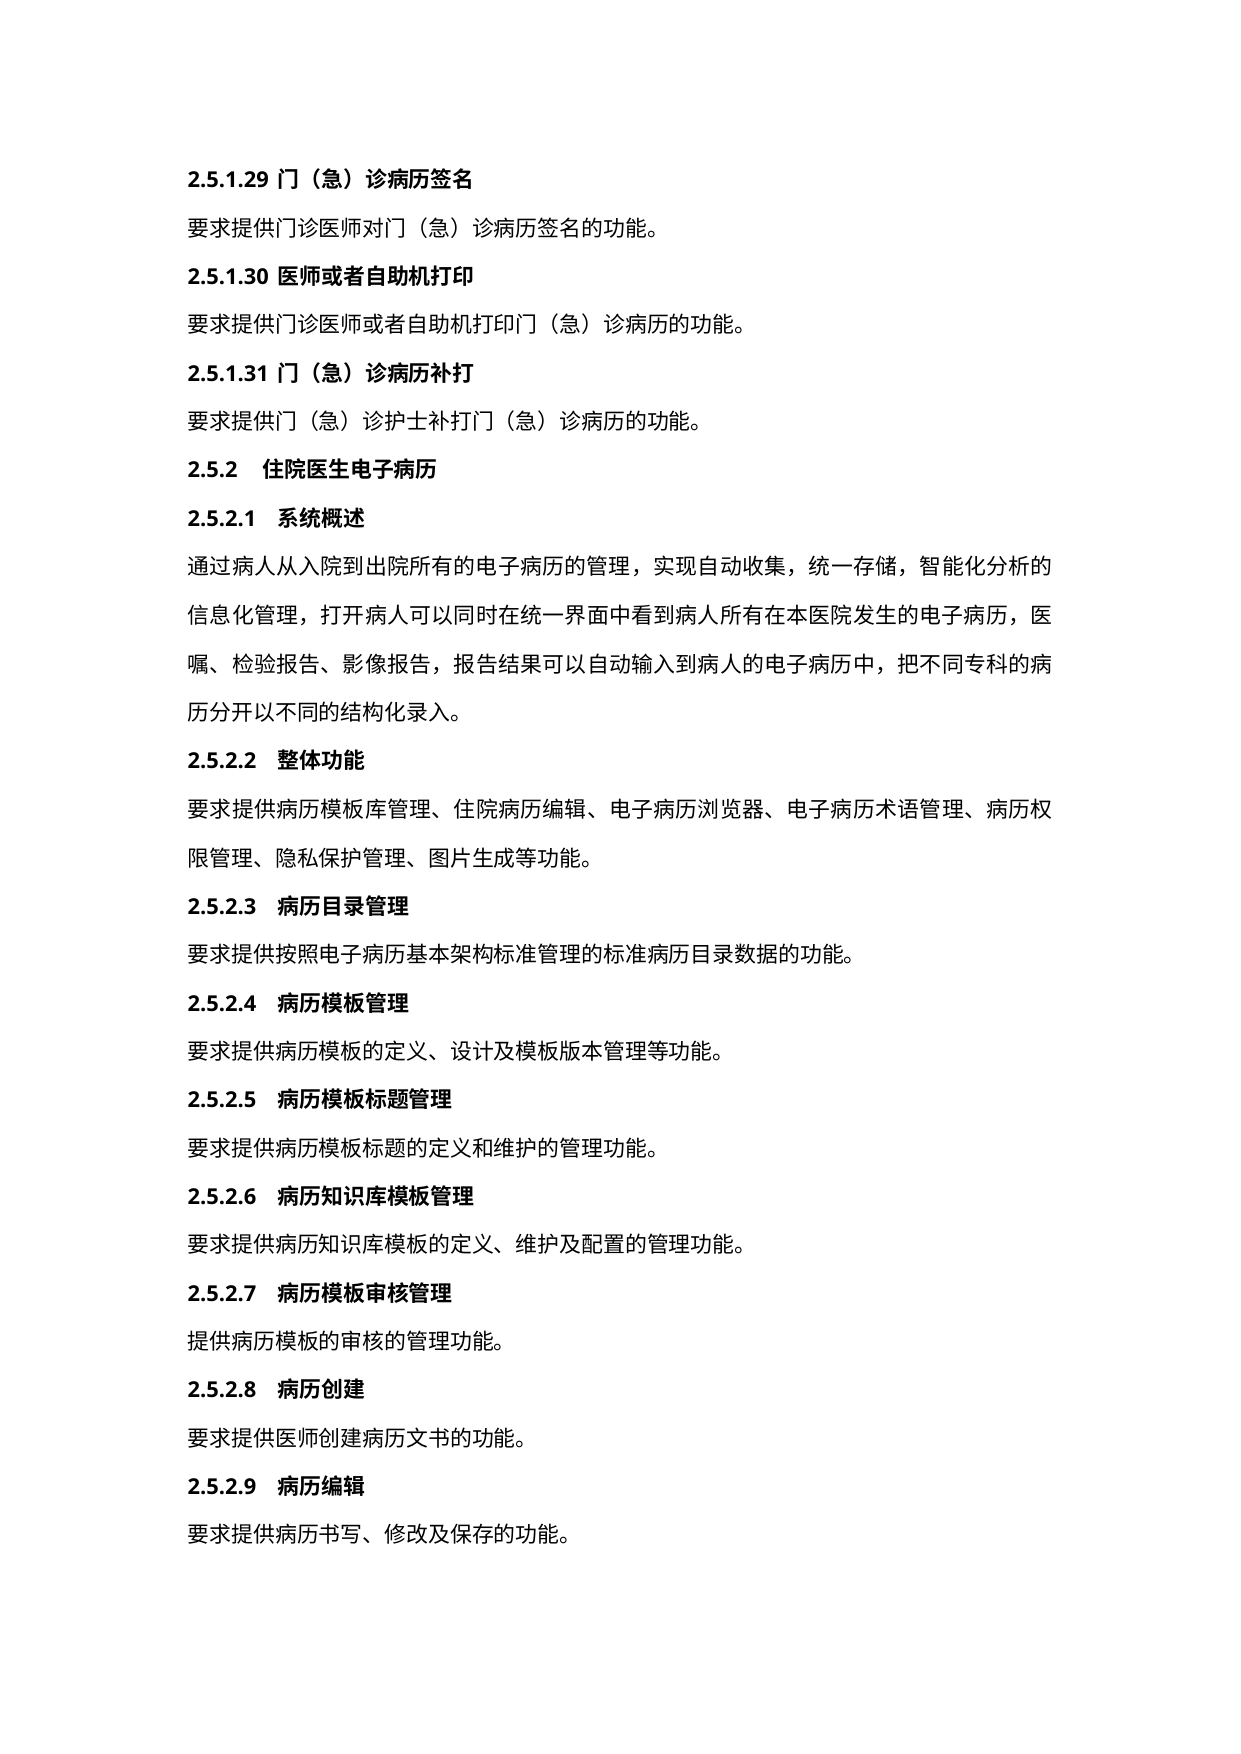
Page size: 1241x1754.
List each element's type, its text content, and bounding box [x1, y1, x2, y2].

text 通过病人从入院到出院所有的电子病历的管理，实现自动收集，统一存储，智能化分析的信息化管理，打开病人可以同时在统一界面中看到病人所有在本医院发生的电子病历，医嘱、检验报告、影像报告，报告结果可以自动输入到病人的电子病历中，把不同专科的病历分开以不同的结构化录入。 [187, 549, 1053, 727]
text 要求提供按照电子病历基本架构标准管理的标准病历目录数据的功能。 [187, 937, 1053, 969]
text 要求提供门诊医师对门（急）诊病历签名的功能。 [187, 210, 1053, 243]
list 系统概述 [187, 500, 1053, 533]
list 门（急）诊病历补打 [187, 355, 1053, 388]
list 医师或者自助机打印 [187, 259, 1053, 291]
text 要求提供病历模板标题的定义和维护的管理功能。 [187, 1130, 1053, 1163]
text 要求提供医师创建病历文书的功能。 [187, 1420, 1053, 1453]
text 要求提供门诊医师或者自助机打印门（急）诊病历的功能。 [187, 307, 1053, 339]
list 病历模板审核管理 [187, 1275, 1053, 1308]
list 病历模板管理 [187, 985, 1053, 1018]
text 要求提供病历书写、修改及保存的功能。 [187, 1517, 1053, 1549]
text 要求提供门（急）诊护士补打门（急）诊病历的功能。 [187, 404, 1053, 436]
list 病历模板标题管理 [187, 1082, 1053, 1114]
text 要求提供病历模板库管理、住院病历编辑、电子病历浏览器、电子病历术语管理、病历权限管理、隐私保护管理、图片生成等功能。 [187, 792, 1053, 873]
list 病历目录管理 [187, 889, 1053, 921]
list 病历知识库模板管理 [187, 1179, 1053, 1211]
list 门（急）诊病历签名 [187, 162, 1053, 194]
list 病历创建 [187, 1372, 1053, 1404]
text 提供病历模板的审核的管理功能。 [187, 1324, 1053, 1356]
list 病历编辑 [187, 1469, 1053, 1501]
text 要求提供病历模板的定义、设计及模板版本管理等功能。 [187, 1034, 1053, 1066]
list 整体功能 [187, 743, 1053, 776]
text 要求提供病历知识库模板的定义、维护及配置的管理功能。 [187, 1227, 1053, 1259]
list 住院医生电子病历 [187, 452, 1053, 484]
